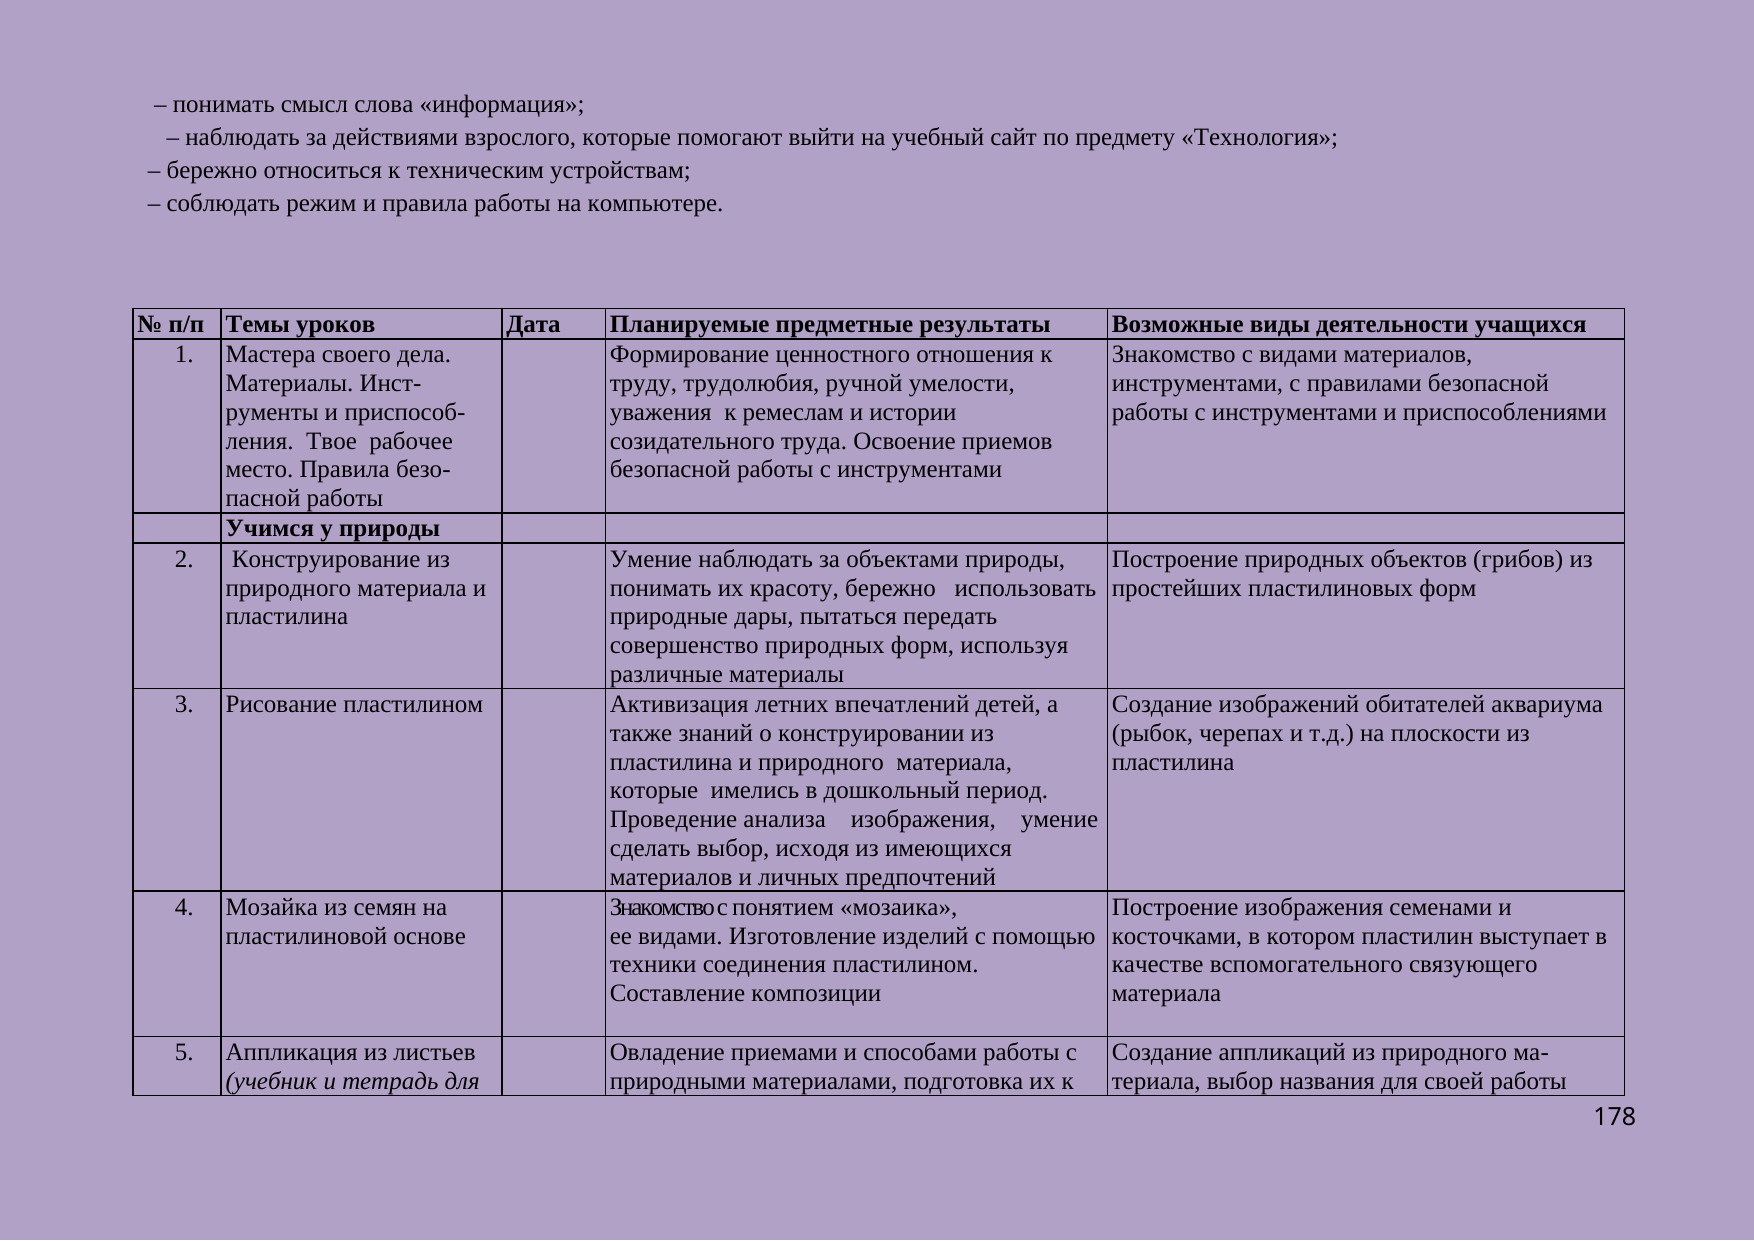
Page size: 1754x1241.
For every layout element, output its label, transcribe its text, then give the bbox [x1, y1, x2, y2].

table_cell Формирование ценностного отношения к труду, трудолюбия, ручной умелости, уважения к ремеслам и истории созидательного труда. Освоение приемов безопасной работы с инструментами [606, 340, 1107, 512]
table_cell [134, 1037, 220, 1095]
table_header № п/п [134, 309, 220, 338]
table_cell Активизация летних впечатлений детей, а также знаний о конструировании из пластилина и природного материала, которые имелись в дошкольный период. Проведение анализа изображения, умение сделать выбор, исходя из имеющихся материалов и личных предпочтений [606, 689, 1107, 890]
table_cell Знакомство с понятием «мозаика», ее видами. Изготовление изделий с помощью техники соединения пластилином. Составление композиции [606, 892, 1107, 1036]
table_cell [606, 1037, 1107, 1095]
table_cell [134, 340, 220, 512]
table_cell [503, 544, 605, 688]
table_cell [134, 514, 220, 542]
table_header Темы уроков [222, 309, 501, 338]
table_cell [134, 544, 220, 688]
table_header Планируемые предметные результаты [606, 309, 1107, 338]
table_cell Знакомство с видами материалов, инструментами, с правилами безопасной работы с инструментами и приспособлениями [1108, 340, 1624, 512]
table_header Возможные виды деятельности учащихся [1108, 309, 1624, 338]
table_header Дата [503, 309, 605, 338]
table_cell Рисование пластилином [222, 689, 501, 890]
list – понимать смысл слова «информация»; [148, 89, 1636, 117]
table_cell Построение природных объектов (грибов) из простейших пластилиновых форм [1108, 544, 1624, 688]
table_cell Учимся у природы [222, 514, 501, 542]
table_cell [134, 689, 220, 890]
table_cell [503, 340, 605, 512]
table_cell Построение изображения семенами и косточками, в котором пластилин выступает в качестве вспомогательного связующего материала [1108, 892, 1624, 1036]
table_cell Создание изображений обитателей аквариума (рыбок, черепах и т.д.) на плоскости из пластилина [1108, 689, 1624, 890]
list – соблюдать режим и правила работы на компьютере. [148, 188, 1636, 216]
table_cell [1108, 1037, 1624, 1095]
table_cell [134, 892, 220, 1036]
table_cell [503, 1037, 605, 1095]
table_cell [503, 514, 605, 542]
table_cell Конструирование из природного материала и пластилина [222, 544, 501, 688]
table_cell [503, 892, 605, 1036]
table_cell [606, 514, 1107, 542]
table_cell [222, 1037, 501, 1095]
table_cell Мастера своего дела. Материалы. Инструменты и приспособления. Твое рабочее место. Правила безопасной работы [222, 340, 501, 512]
table_cell Умение наблюдать за объектами природы, понимать их красоту, бережно использовать природные дары, пытаться передать совершенство природных форм, используя различные материалы [606, 544, 1107, 688]
table_cell [1108, 514, 1624, 542]
list – наблюдать за действиями взрослого, которые помогают выйти на учебный сайт по предмету «Технология»; – бережно относиться к техническим устройствам; [148, 122, 1636, 183]
table_cell [503, 689, 605, 890]
table_cell Мозайка из семян на пластилиновой основе [222, 892, 501, 1036]
